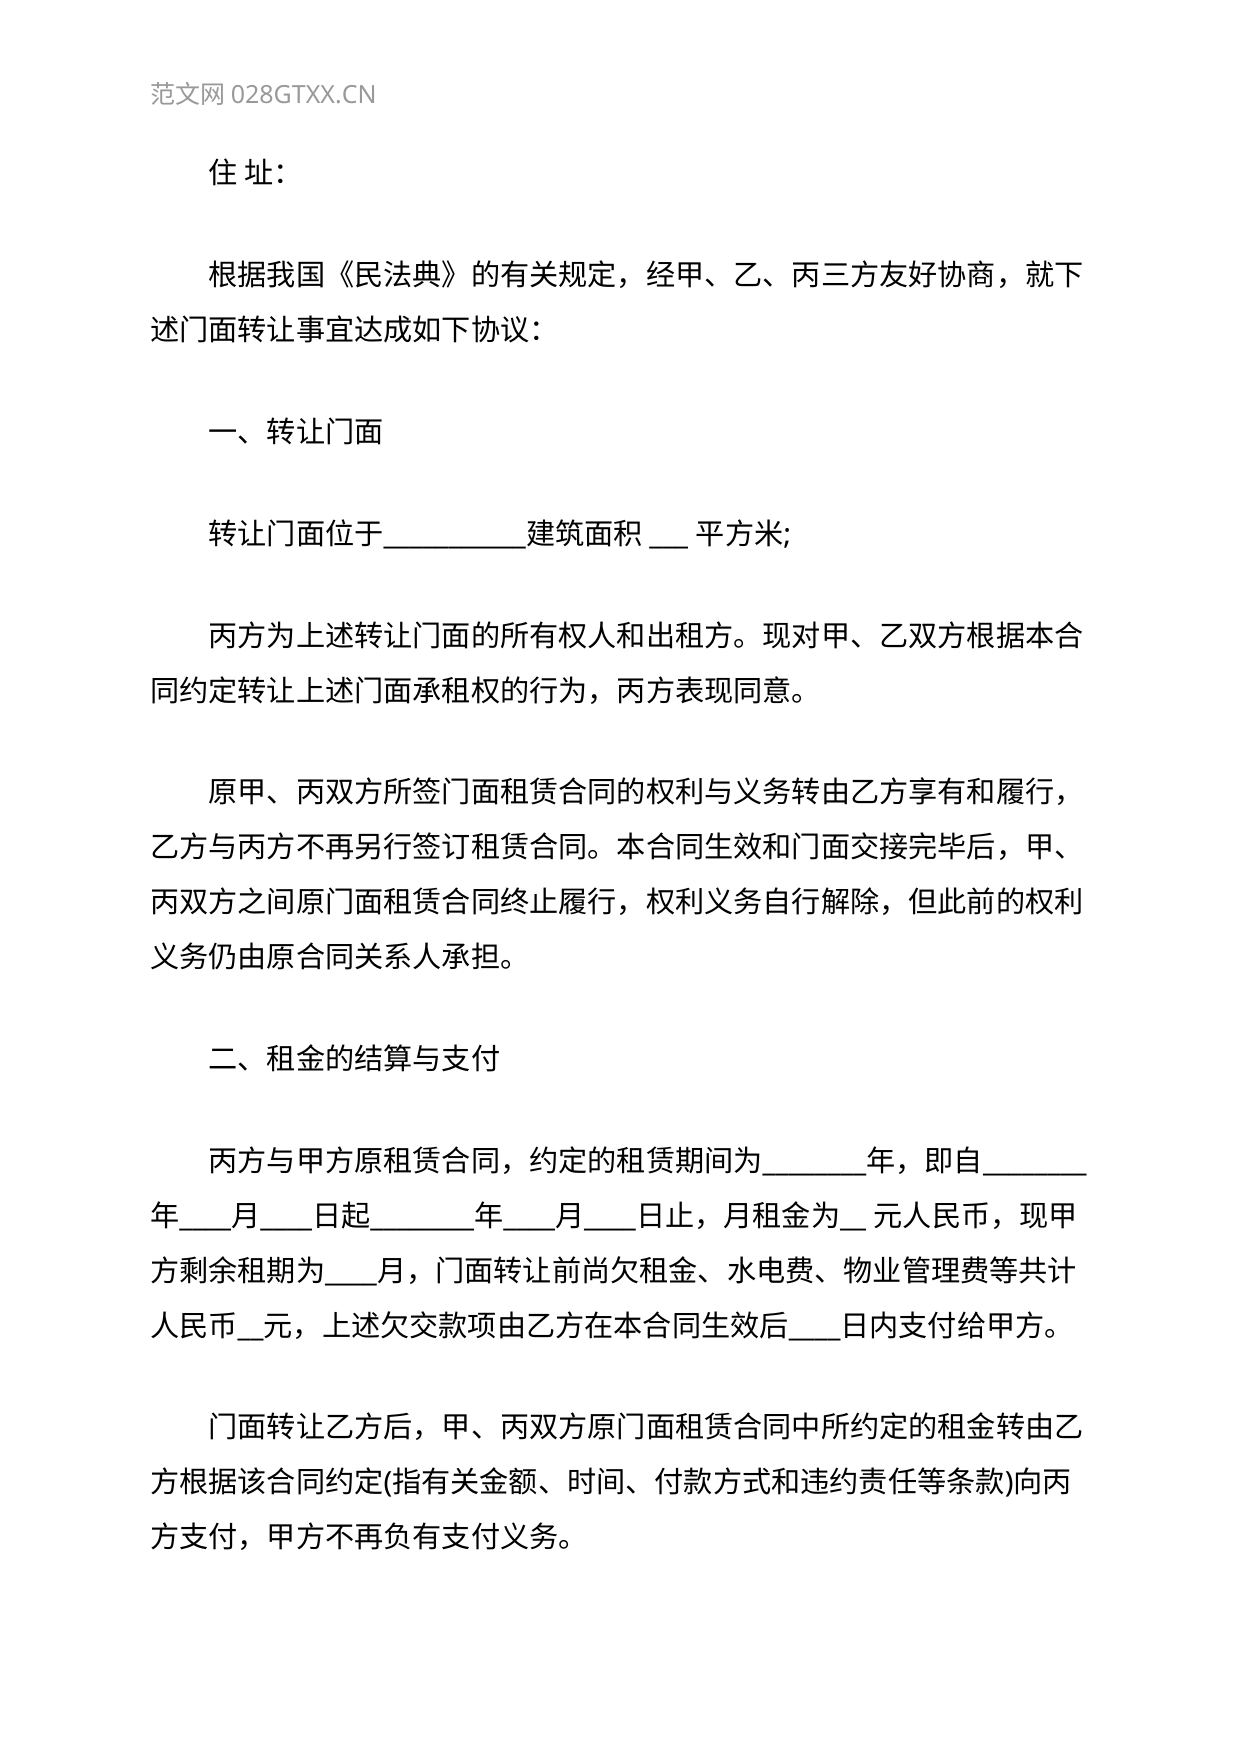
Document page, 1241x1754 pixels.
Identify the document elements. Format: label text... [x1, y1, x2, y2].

text 一、转让门面 [150, 408, 1090, 451]
text 根据我国《民法典》的有关规定，经甲、乙、丙三方友好协商，就下述门面转让事宜达成如下协议： [150, 252, 1090, 349]
text 原甲、丙双方所签门面租赁合同的权利与义务转由乙方享有和履行，乙方与丙方不再另行签订租赁合同。本合同生效和门面交接完毕后，甲、丙双方之间原门面租赁合同终止履行，权利义务自行解除，但此前的权利义务仍由原合同关系人承担。 [150, 769, 1090, 976]
text 二、租金的结算与支付 [150, 1035, 1090, 1078]
text 转让门面位于___________建筑面积 ___ 平方米; [150, 510, 1090, 553]
text 丙方为上述转让门面的所有权人和出租方。现对甲、乙双方根据本合同约定转让上述门面承租权的行为，丙方表现同意。 [150, 612, 1090, 709]
text 丙方与甲方原租赁合同，约定的租赁期间为________年，即自________年____月____日起________年____月____日止，月租金为__ 元人民币，现甲方剩余租期为____月，门面转让前尚欠租金、水电费、物业管理费等共计人民币__元，上述欠交款项由乙方在本合同生效后____日内支付给甲方。 [150, 1137, 1090, 1344]
text 门面转让乙方后，甲、丙双方原门面租赁合同中所约定的租金转由乙方根据该合同约定(指有关金额、时间、付款方式和违约责任等条款)向丙方支付，甲方不再负有支付义务。 [150, 1404, 1090, 1556]
text 住 址： [150, 150, 1090, 192]
